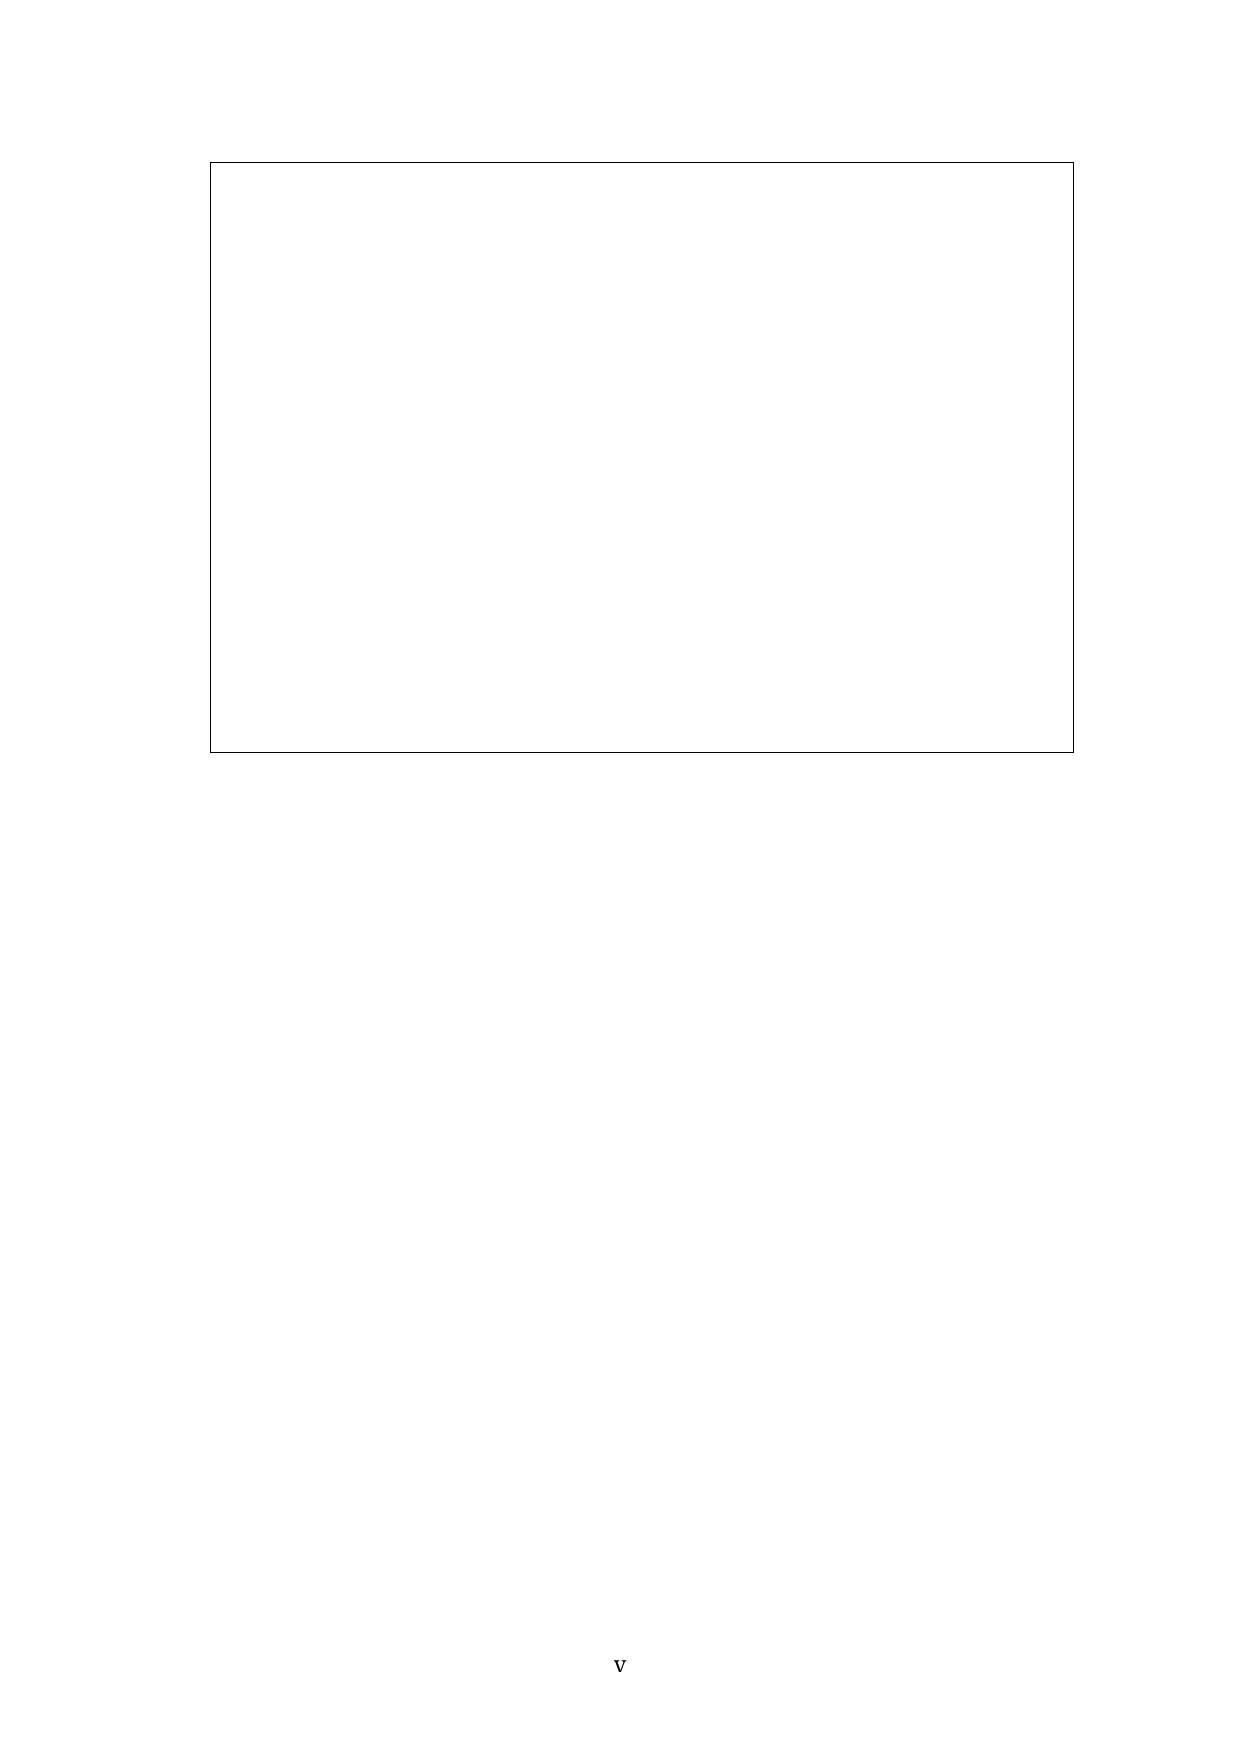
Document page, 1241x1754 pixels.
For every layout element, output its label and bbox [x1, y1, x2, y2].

table_header [211, 163, 1073, 752]
